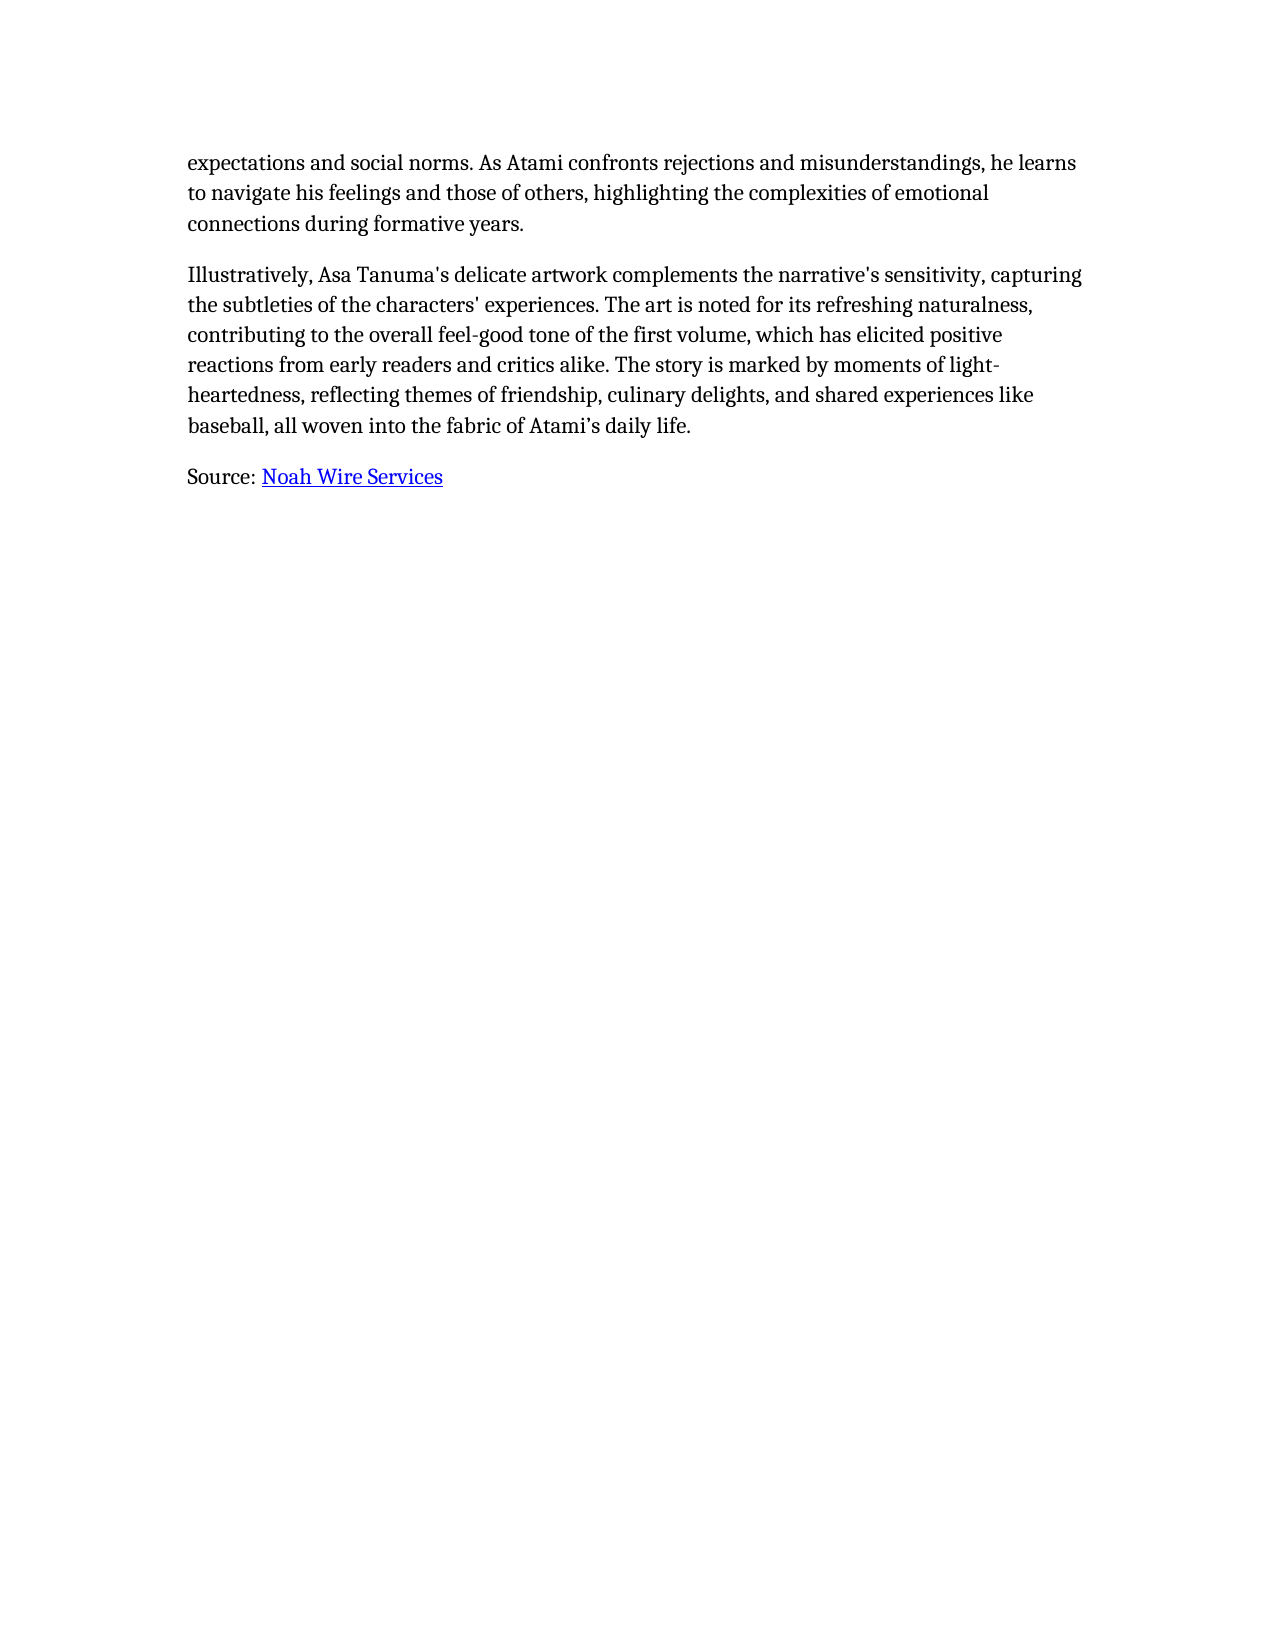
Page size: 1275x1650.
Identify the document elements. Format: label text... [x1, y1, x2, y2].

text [187, 150, 1087, 237]
text Source: Noah Wire Services [187, 463, 1087, 490]
text Illustratively, Asa Tanuma's delicate artwork complements the narrative's sensitivity, capturing the subtleties of the characters' experiences. The art is noted for its refreshing naturalness, contributing to the overall feel-good tone of the first volume, which has elicited positive reactions from early readers and critics alike. The story is marked by moments of light-heartedness, reflecting themes of friendship, culinary delights, and shared experiences like baseball, all woven into the fabric of Atami’s daily life. [187, 261, 1087, 439]
